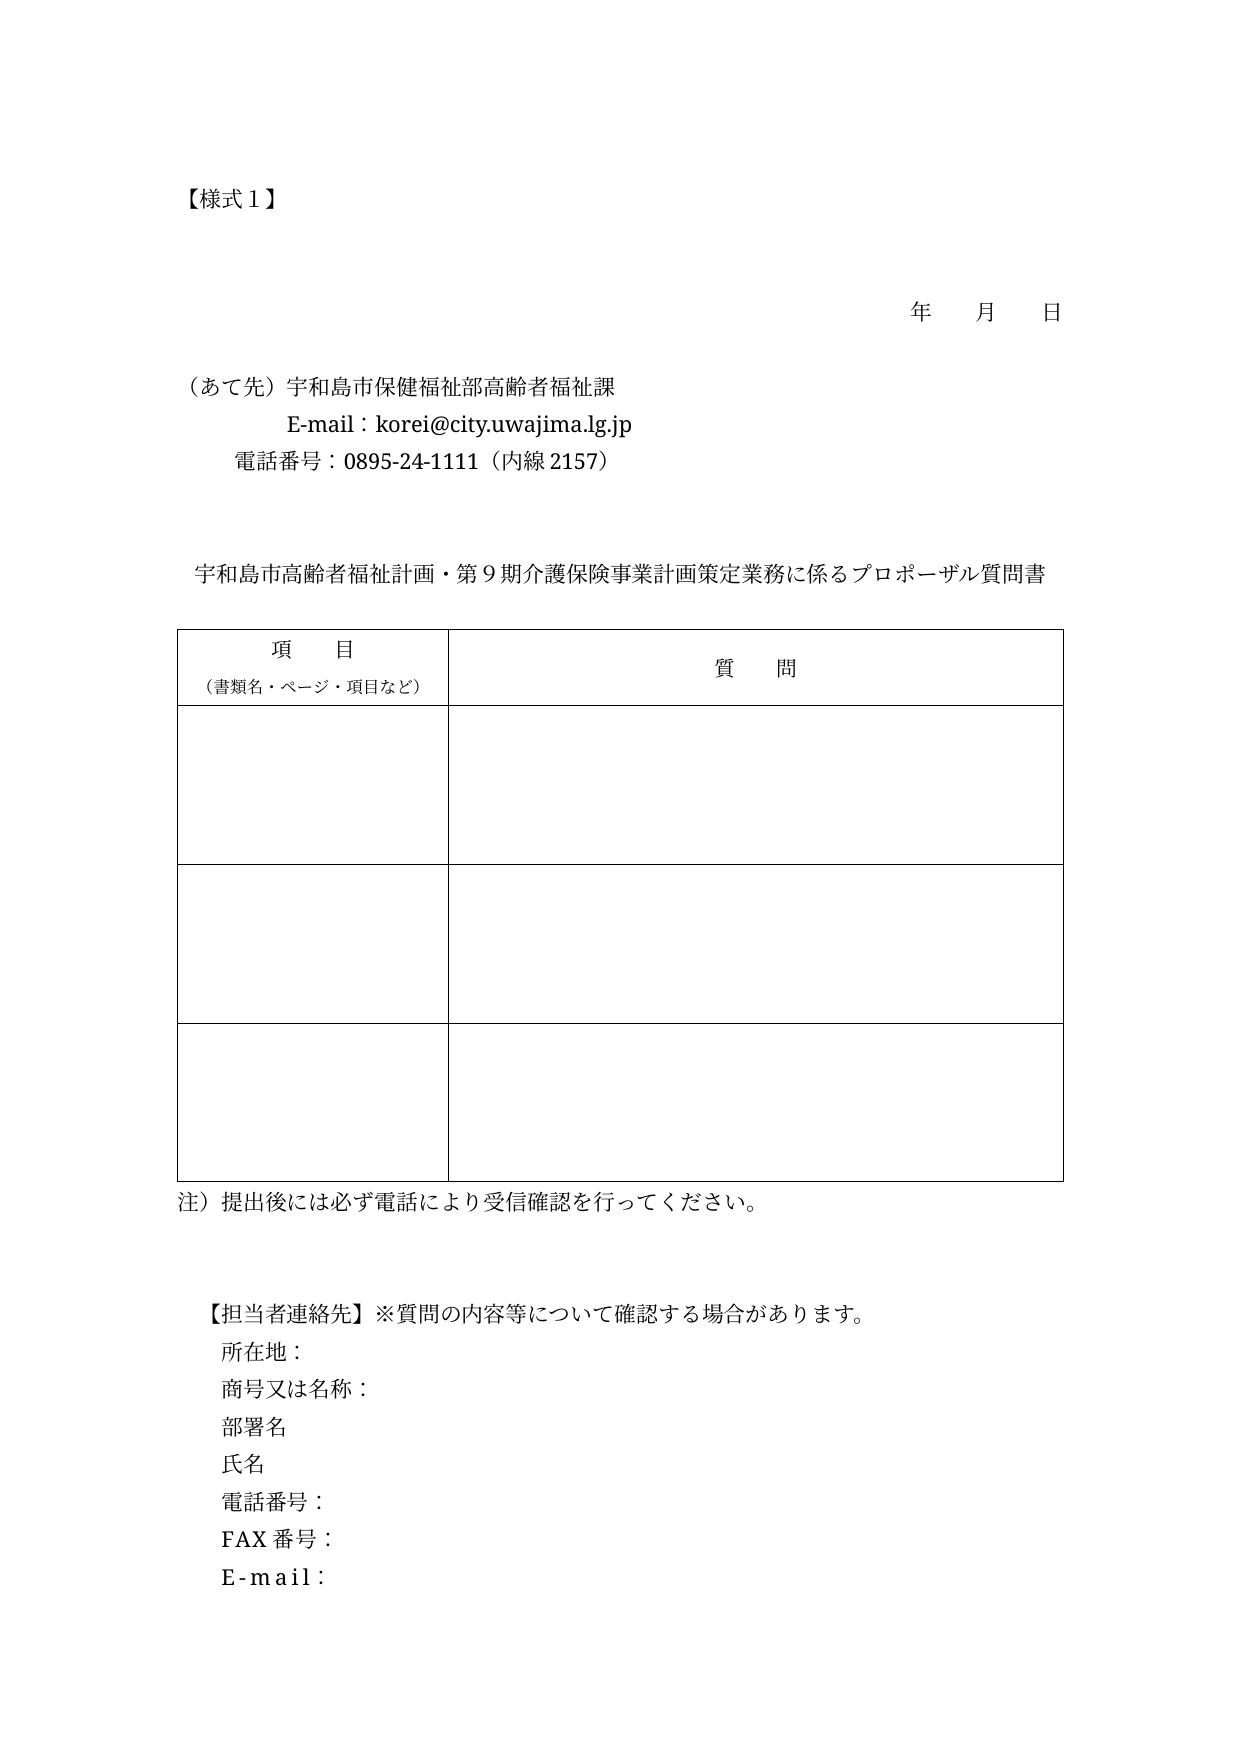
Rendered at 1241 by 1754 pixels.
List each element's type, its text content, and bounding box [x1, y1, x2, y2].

table_cell [178, 865, 448, 1022]
text 電話番号：0895-24-1111（内線2157） [177, 442, 1063, 479]
text 年 月 日 [177, 292, 1063, 329]
table_header 項 目 （書類名・ページ・項目など） [178, 630, 448, 705]
text 商号又は名称： [177, 1370, 1063, 1407]
text 電話番号： [177, 1482, 1063, 1520]
text 部署名 [177, 1407, 1063, 1445]
text 注）提出後には必ず電話により受信確認を行ってください。 [177, 1182, 1063, 1220]
table_cell [178, 1024, 448, 1181]
text E-mail： [177, 1557, 1063, 1595]
table_cell [449, 865, 1063, 1022]
text 【担当者連絡先】※質問の内容等について確認する場合があります。 [177, 1295, 1063, 1332]
table_cell [449, 1024, 1063, 1181]
text （あて先）宇和島市保健福祉部高齢者福祉課 [177, 367, 1063, 404]
table_cell [449, 706, 1063, 864]
text 【様式１】 [177, 179, 1063, 217]
table_cell [178, 706, 448, 864]
text 氏名 [177, 1445, 1063, 1482]
table_header 質 問 [449, 630, 1063, 705]
text 所在地： [177, 1332, 1063, 1370]
text E-mail：korei@city.uwajima.lg.jp [177, 404, 1063, 442]
text FAX番号： [177, 1520, 1063, 1557]
text 宇和島市高齢者福祉計画・第９期介護保険事業計画策定業務に係るプロポーザル質問書 [177, 554, 1063, 592]
